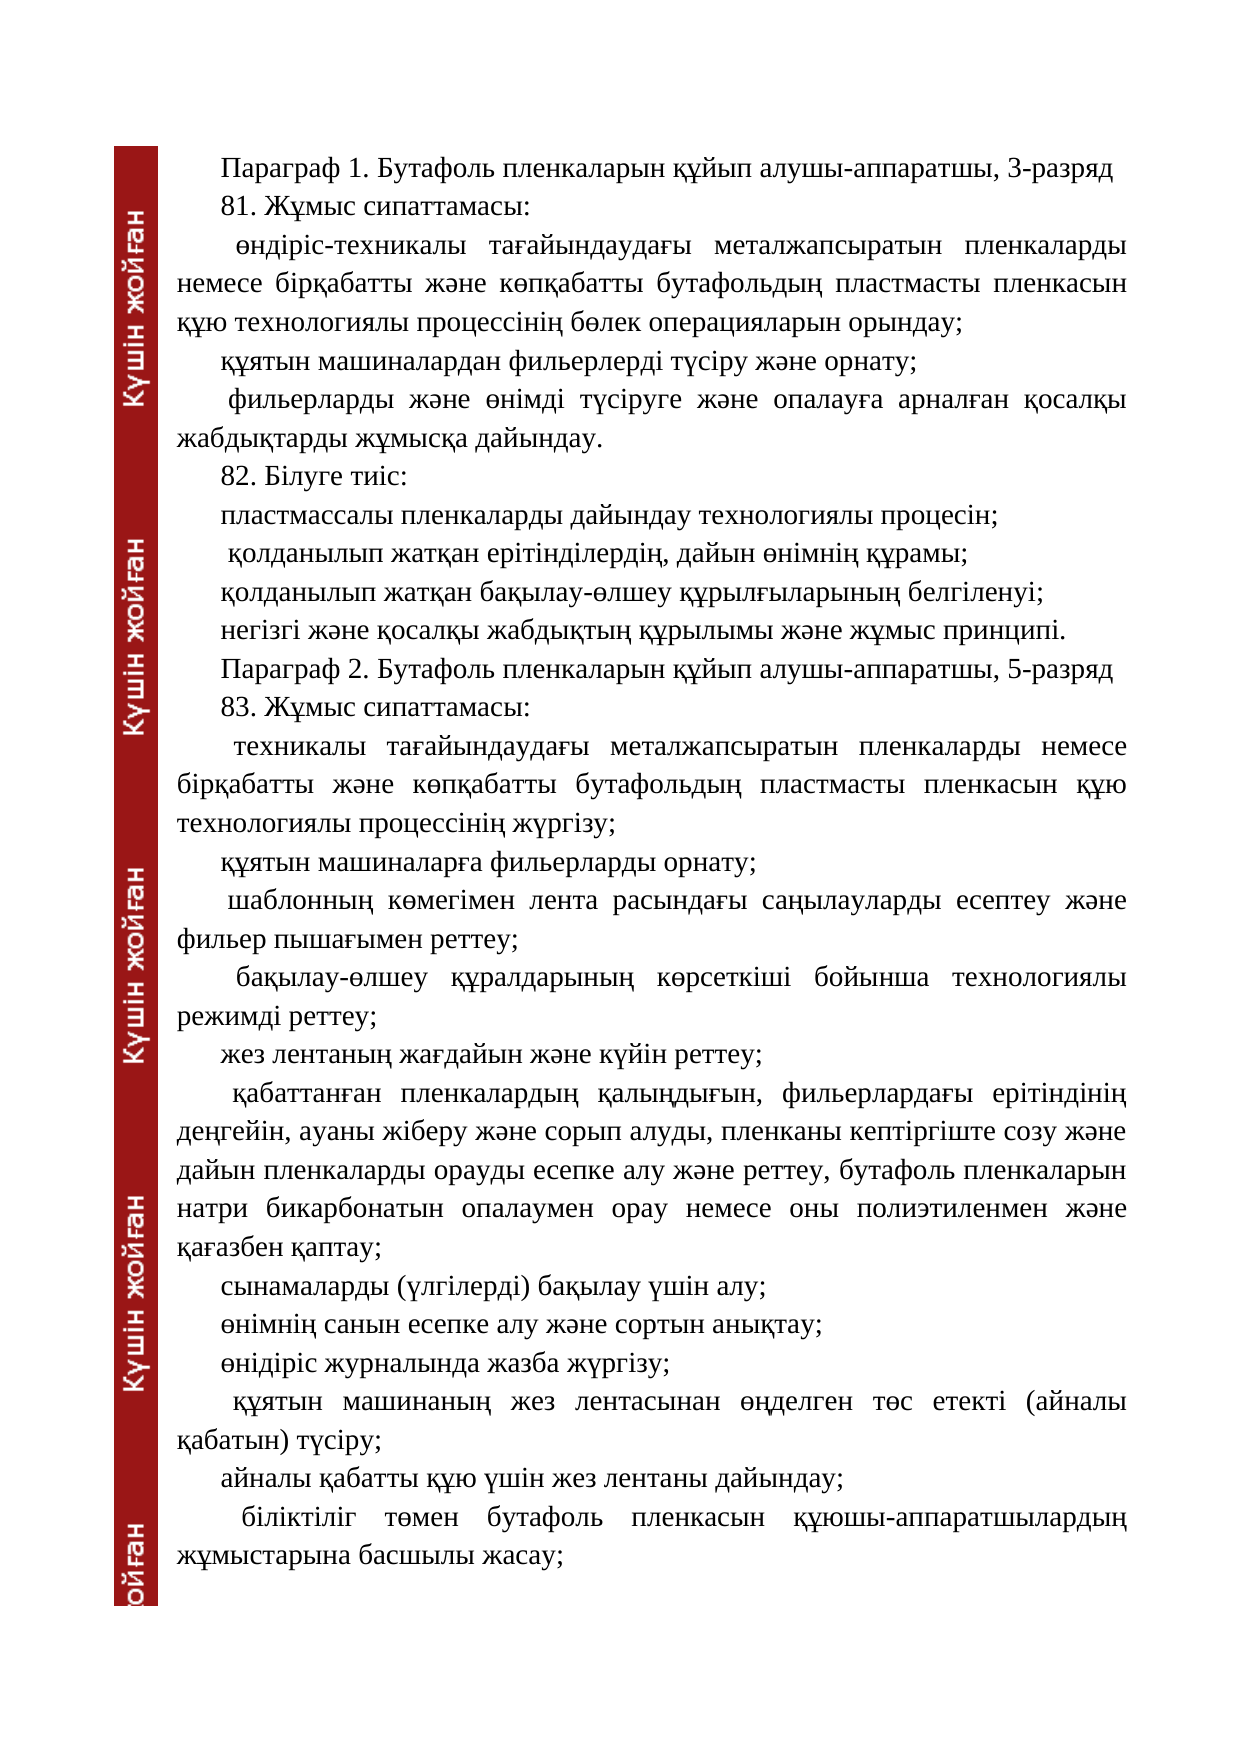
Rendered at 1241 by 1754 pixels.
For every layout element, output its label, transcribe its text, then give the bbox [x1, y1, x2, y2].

text қолданылып жатқан ерітінділердің, дайын өнімнің құрамы; [112, 535, 1128, 569]
text біліктіліг төмен бутафоль пленкасын құюшы-аппаратшылардың жұмыстарына басшылы жасау; [112, 1499, 1128, 1571]
text өнідіріс журналында жазба жүргізу; [112, 1345, 1128, 1378]
picture [114, 607, 158, 612]
text құятын машиналардан фильерлерді түсіру және орнату; [112, 343, 1128, 376]
text фильерларды және өнімді түсіруге және опалауға арналған қосалқы жабдықтарды жұмысқа дайындау. [112, 381, 1128, 453]
picture [114, 1571, 158, 1606]
text шаблонның көмегімен лента расындағы саңылауларды есептеу және фильер пышағымен реттеу; [112, 882, 1128, 954]
picture [114, 684, 158, 689]
text негізгі және қосалқы жабдықтың құрылымы және жұмыс принципі. [112, 612, 1128, 646]
picture [114, 723, 158, 728]
picture [114, 1070, 158, 1075]
picture [114, 338, 158, 343]
text өндіріс-техникалы тағайындаудағы металжапсыратын пленкаларды немесе бірқабатты және көпқабатты бутафольдың пластмасты пленкасын құю технологиялы процессінің бөлек операцияларын орындау; [112, 227, 1128, 338]
text 81. Жұмыс сипаттамасы: [112, 188, 1128, 222]
picture [114, 1031, 158, 1036]
text бақылау-өлшеу құралдарының көрсеткіші бойынша технологиялы режимді реттеу; [112, 959, 1128, 1031]
picture [114, 183, 158, 188]
picture [114, 1455, 158, 1460]
text 83. Жұмыс сипаттамасы: [112, 689, 1128, 723]
text қолданылып жатқан бақылау-өлшеу құрылғыларының белгіленуі; [112, 574, 1128, 607]
picture [114, 492, 158, 497]
text Параграф 2. Бутафоль пленкаларын құйып алушы-аппаратшы, 5-разряд [112, 651, 1128, 684]
picture [114, 146, 158, 150]
text сынамаларды (үлгілерді) бақылау үшін алу; [112, 1268, 1128, 1301]
picture [114, 453, 158, 458]
picture [114, 1378, 158, 1383]
text өнімнің санын есепке алу және сортын анықтау; [112, 1306, 1128, 1340]
text құятын машиналарға фильерларды орнату; [112, 844, 1128, 877]
picture [114, 530, 158, 535]
picture [114, 954, 158, 959]
picture [114, 1494, 158, 1499]
picture [114, 1301, 158, 1306]
text пластмассалы пленкаларды дайындау технологиялы процесін; [112, 497, 1128, 530]
text қабаттанған пленкалардың қалыңдығын, фильерлардағы ерітіндінің деңгейін, ауаны жіберу және сорып алуды, пленканы кептіргіште созу және дайын пленкаларды орауды есепке алу және реттеу, бутафоль пленкаларын натри бикарбонатын опалаумен орау немесе оны полиэтиленмен және қағазбен қаптау; [112, 1075, 1128, 1263]
text жез лентаның жағдайын және күйін реттеу; [112, 1036, 1128, 1070]
picture [114, 1263, 158, 1268]
picture [114, 1340, 158, 1345]
text техникалы тағайындаудағы металжапсыратын пленкаларды немесе бірқабатты және көпқабатты бутафольдың пластмасты пленкасын құю технологиялы процессінің жүргізу; [112, 728, 1128, 839]
picture [114, 646, 158, 651]
picture [114, 569, 158, 574]
picture [114, 222, 158, 227]
text Параграф 1. Бутафоль пленкаларын құйып алушы-аппаратшы, 3-разряд [112, 150, 1128, 183]
text 82. Білуге тиіс: [112, 458, 1128, 492]
picture [114, 376, 158, 381]
text айналы қабатты құю үшін жез лентаны дайындау; [112, 1460, 1128, 1494]
picture [114, 877, 158, 882]
picture [114, 839, 158, 844]
text құятын машинаның жез лентасынан өңделген төс етекті (айналы қабатын) түсіру; [112, 1383, 1128, 1455]
